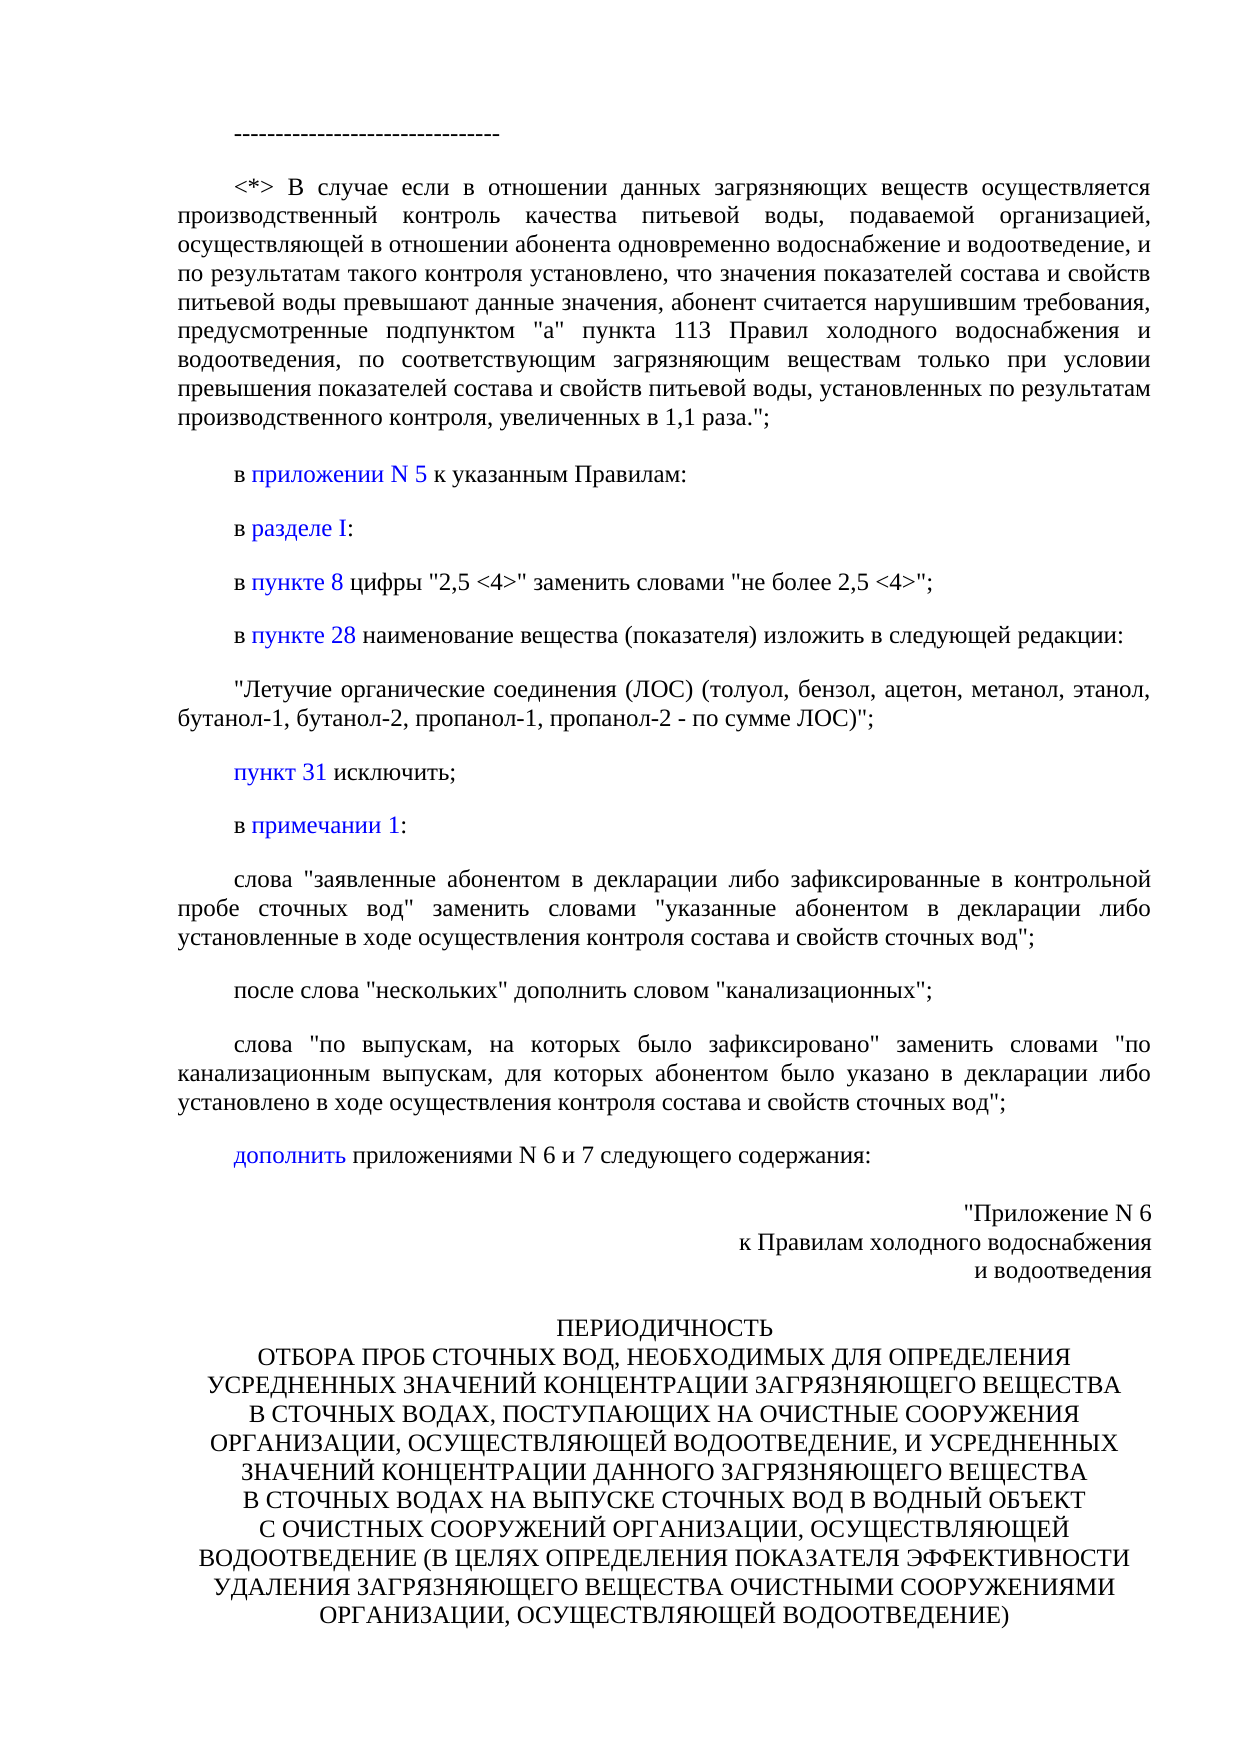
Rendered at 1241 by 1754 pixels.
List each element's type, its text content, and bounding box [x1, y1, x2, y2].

text в приложении N 5 к указанным Правилам: [177, 459, 1152, 488]
text ОТБОРА ПРОБ СТОЧНЫХ ВОД, НЕОБХОДИМЫХ ДЛЯ ОПРЕДЕЛЕНИЯ [177, 1342, 1152, 1371]
text в пункте 28 наименование вещества (показателя) изложить в следующей редакции: [177, 621, 1152, 649]
text <*> В случае если в отношении данных загрязняющих веществ осуществляется производственный контроль качества питьевой воды, подаваемой организацией, осуществляющей в отношении абонента одновременно водоснабжение и водоотведение, и по результатам такого контроля установлено, что значения показателей состава и свойств питьевой воды превышают данные значения, абонент считается нарушившим требования, предусмотренные подпунктом "а" пункта 113 Правил холодного водоснабжения и водоотведения, по соответствующим загрязняющим веществам только при условии превышения показателей состава и свойств питьевой воды, установленных по результатам производственного контроля, увеличенных в 1,1 раза."; [177, 172, 1152, 431]
text и водоотведения [177, 1256, 1152, 1284]
text к Правилам холодного водоснабжения [177, 1227, 1152, 1256]
text С ОЧИСТНЫХ СООРУЖЕНИЙ ОРГАНИЗАЦИИ, ОСУЩЕСТВЛЯЮЩЕЙ [177, 1514, 1152, 1543]
text ПЕРИОДИЧНОСТЬ [177, 1313, 1152, 1342]
text ОРГАНИЗАЦИИ, ОСУЩЕСТВЛЯЮЩЕЙ ВОДООТВЕДЕНИЕ, И УСРЕДНЕННЫХ [177, 1428, 1152, 1457]
text в примечании 1: [177, 811, 1152, 839]
text В СТОЧНЫХ ВОДАХ, ПОСТУПАЮЩИХ НА ОЧИСТНЫЕ СООРУЖЕНИЯ [177, 1399, 1152, 1428]
text В СТОЧНЫХ ВОДАХ НА ВЫПУСКЕ СТОЧНЫХ ВОД В ВОДНЫЙ ОБЪЕКТ [177, 1486, 1152, 1514]
text слова "по выпускам, на которых было зафиксировано" заменить словами "по канализационным выпускам, для которых абонентом было указано в декларации либо установлено в ходе осуществления контроля состава и свойств сточных вод"; [177, 1029, 1152, 1116]
text в пункте 8 цифры "2,5 <4>" заменить словами "не более 2,5 <4>"; [177, 567, 1152, 596]
text в разделе I: [177, 513, 1152, 542]
text -------------------------------- [177, 118, 1152, 147]
text УДАЛЕНИЯ ЗАГРЯЗНЯЮЩЕГО ВЕЩЕСТВА ОЧИСТНЫМИ СООРУЖЕНИЯМИ [177, 1572, 1152, 1601]
text УСРЕДНЕННЫХ ЗНАЧЕНИЙ КОНЦЕНТРАЦИИ ЗАГРЯЗНЯЮЩЕГО ВЕЩЕСТВА [177, 1371, 1152, 1399]
text ОРГАНИЗАЦИИ, ОСУЩЕСТВЛЯЮЩЕЙ ВОДООТВЕДЕНИЕ) [177, 1601, 1152, 1629]
text "Летучие органические соединения (ЛОС) (толуол, бензол, ацетон, метанол, этанол, бутанол-1, бутанол-2, пропанол-1, пропанол-2 - по сумме ЛОС)"; [177, 674, 1152, 732]
text пункт 31 исключить; [177, 757, 1152, 786]
text ЗНАЧЕНИЙ КОНЦЕНТРАЦИИ ДАННОГО ЗАГРЯЗНЯЮЩЕГО ВЕЩЕСТВА [177, 1457, 1152, 1486]
text после слова "нескольких" дополнить словом "канализационных"; [177, 976, 1152, 1004]
text "Приложение N 6 [177, 1198, 1152, 1227]
text дополнить приложениями N 6 и 7 следующего содержания: [177, 1141, 1152, 1169]
text слова "заявленные абонентом в декларации либо зафиксированные в контрольной пробе сточных вод" заменить словами "указанные абонентом в декларации либо установленные в ходе осуществления контроля состава и свойств сточных вод"; [177, 864, 1152, 951]
text ВОДООТВЕДЕНИЕ (В ЦЕЛЯХ ОПРЕДЕЛЕНИЯ ПОКАЗАТЕЛЯ ЭФФЕКТИВНОСТИ [177, 1543, 1152, 1572]
